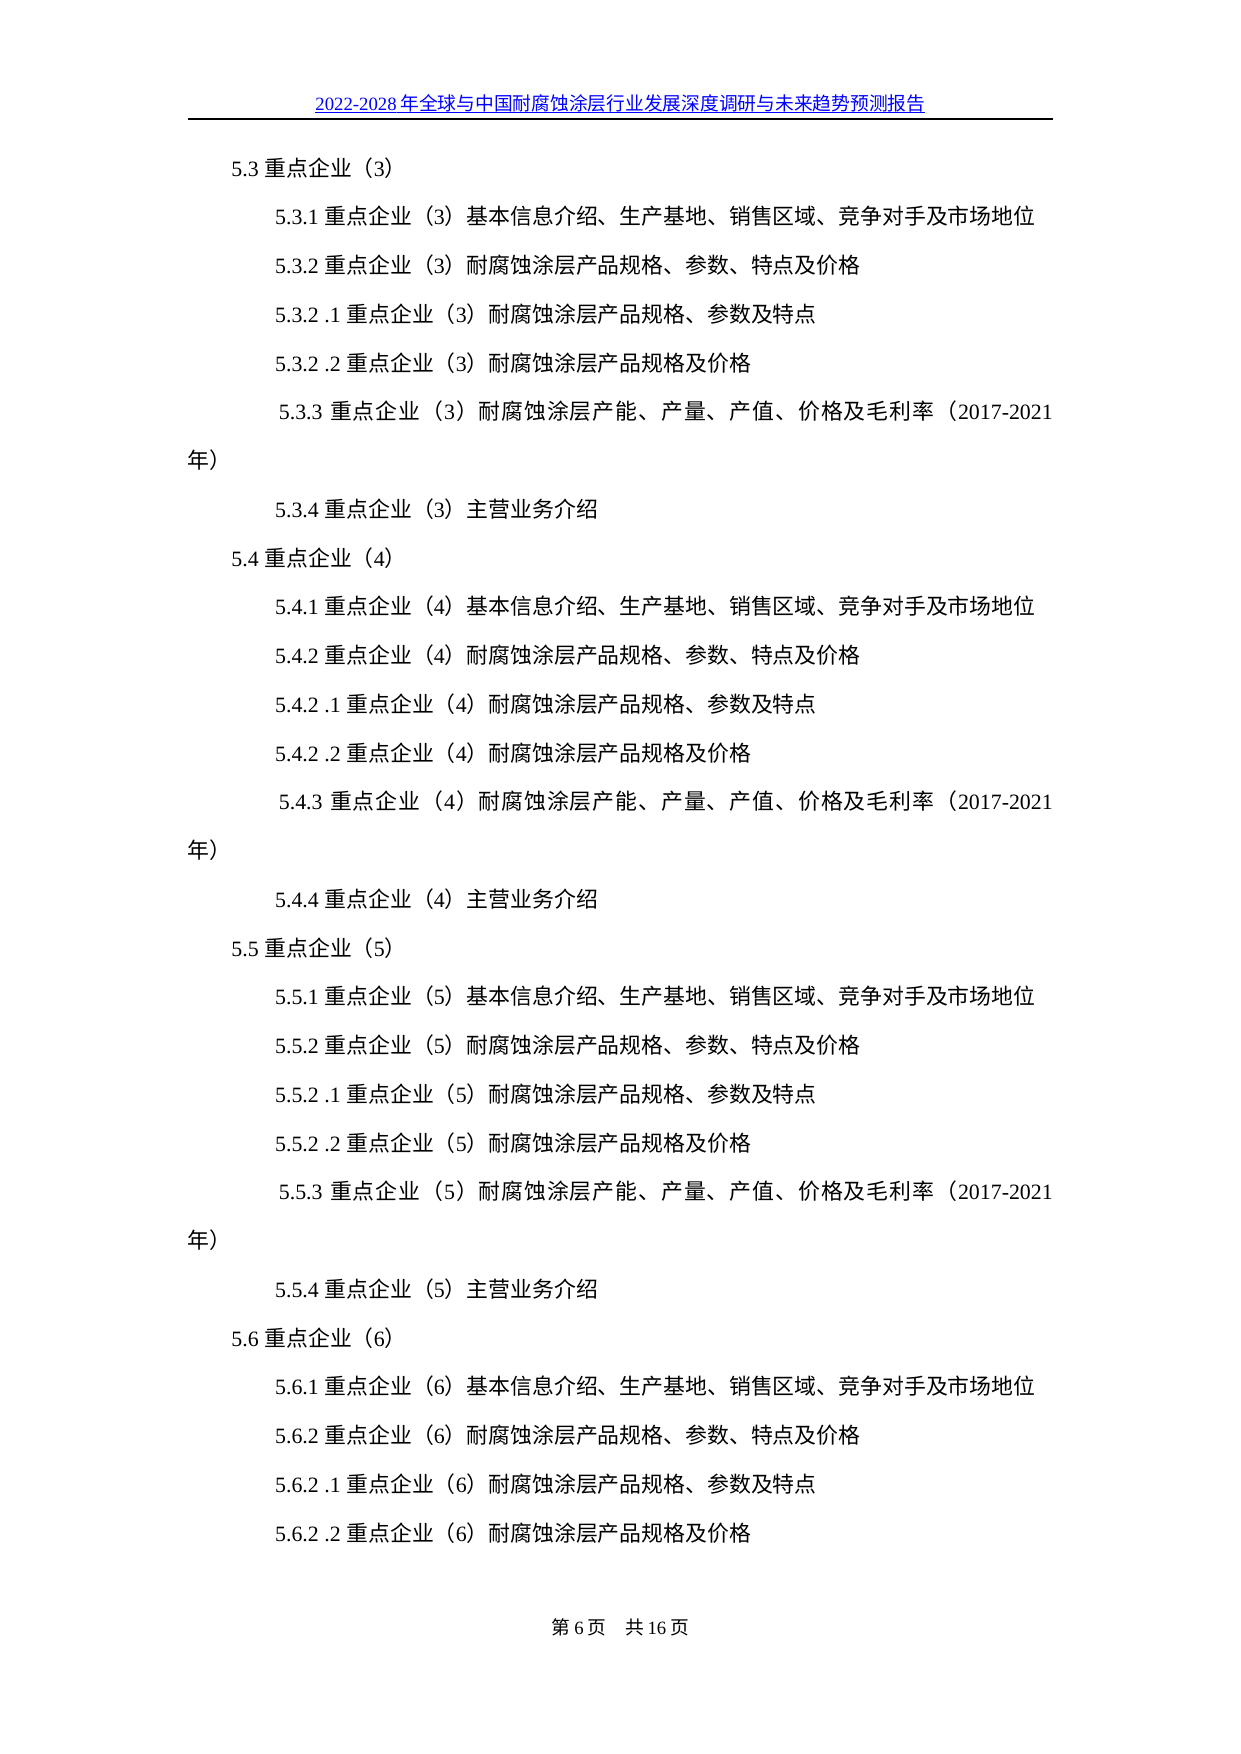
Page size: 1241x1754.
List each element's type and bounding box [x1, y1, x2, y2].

text [187, 150, 1053, 1548]
